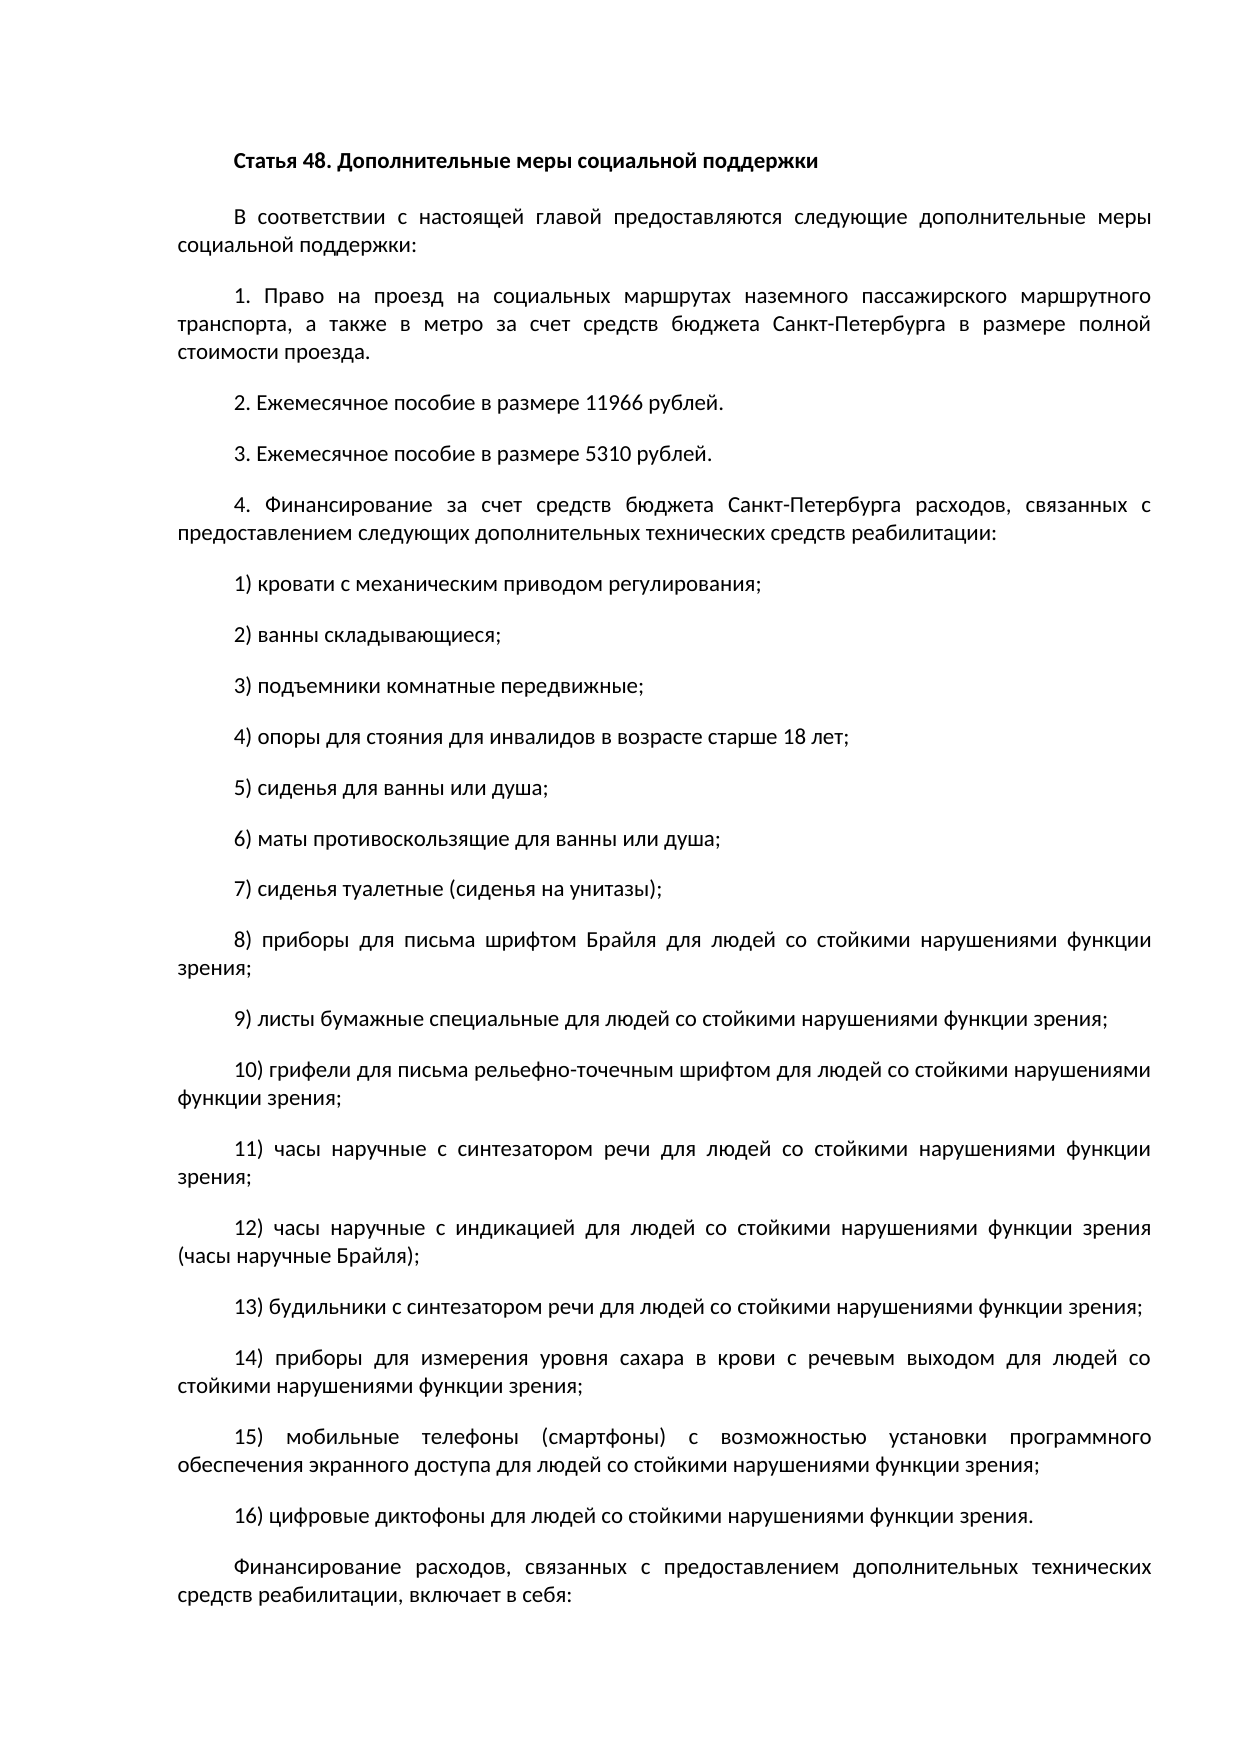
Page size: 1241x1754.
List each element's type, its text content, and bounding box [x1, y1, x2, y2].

text 10) грифели для письма рельефно-точечным шрифтом для людей со стойкими нарушениями функции зрения; [177, 1055, 1152, 1111]
text 2) ванны складывающиеся; [177, 620, 1152, 648]
text 16) цифровые диктофоны для людей со стойкими нарушениями функции зрения. [177, 1501, 1152, 1529]
text 8) приборы для письма шрифтом Брайля для людей со стойкими нарушениями функции зрения; [177, 926, 1152, 982]
text 13) будильники с синтезатором речи для людей со стойкими нарушениями функции зрения; [177, 1292, 1152, 1320]
text 2. Ежемесячное пособие в размере 11966 рублей. [177, 388, 1152, 416]
text В соответствии с настоящей главой предоставляются следующие дополнительные меры социальной поддержки: [177, 202, 1152, 258]
text 9) листы бумажные специальные для людей со стойкими нарушениями функции зрения; [177, 1004, 1152, 1032]
text 7) сиденья туалетные (сиденья на унитазы); [177, 874, 1152, 903]
text 1) кровати с механическим приводом регулирования; [177, 569, 1152, 597]
text 11) часы наручные с синтезатором речи для людей со стойкими нарушениями функции зрения; [177, 1134, 1152, 1190]
text 12) часы наручные с индикацией для людей со стойкими нарушениями функции зрения (часы наручные Брайля); [177, 1213, 1152, 1269]
text 15) мобильные телефоны (смартфоны) с возможностью установки программного обеспечения экранного доступа для людей со стойкими нарушениями функции зрения; [177, 1422, 1152, 1478]
text 4. Финансирование за счет средств бюджета Санкт-Петербурга расходов, связанных с предоставлением следующих дополнительных технических средств реабилитации: [177, 490, 1152, 546]
text Финансирование расходов, связанных с предоставлением дополнительных технических средств реабилитации, включает в себя: [177, 1552, 1152, 1608]
text 6) маты противоскользящие для ванны или душа; [177, 824, 1152, 852]
text 14) приборы для измерения уровня сахара в крови с речевым выходом для людей со стойкими нарушениями функции зрения; [177, 1343, 1152, 1399]
text 3. Ежемесячное пособие в размере 5310 рублей. [177, 439, 1152, 467]
title Статья 48. Дополнительные меры социальной поддержки [177, 146, 1152, 174]
text 1. Право на проезд на социальных маршрутах наземного пассажирского маршрутного транспорта, а также в метро за счет средств бюджета Санкт-Петербурга в размере полной стоимости проезда. [177, 281, 1152, 365]
text 4) опоры для стояния для инвалидов в возрасте старше 18 лет; [177, 722, 1152, 750]
text 3) подъемники комнатные передвижные; [177, 671, 1152, 699]
text 5) сиденья для ванны или душа; [177, 773, 1152, 801]
